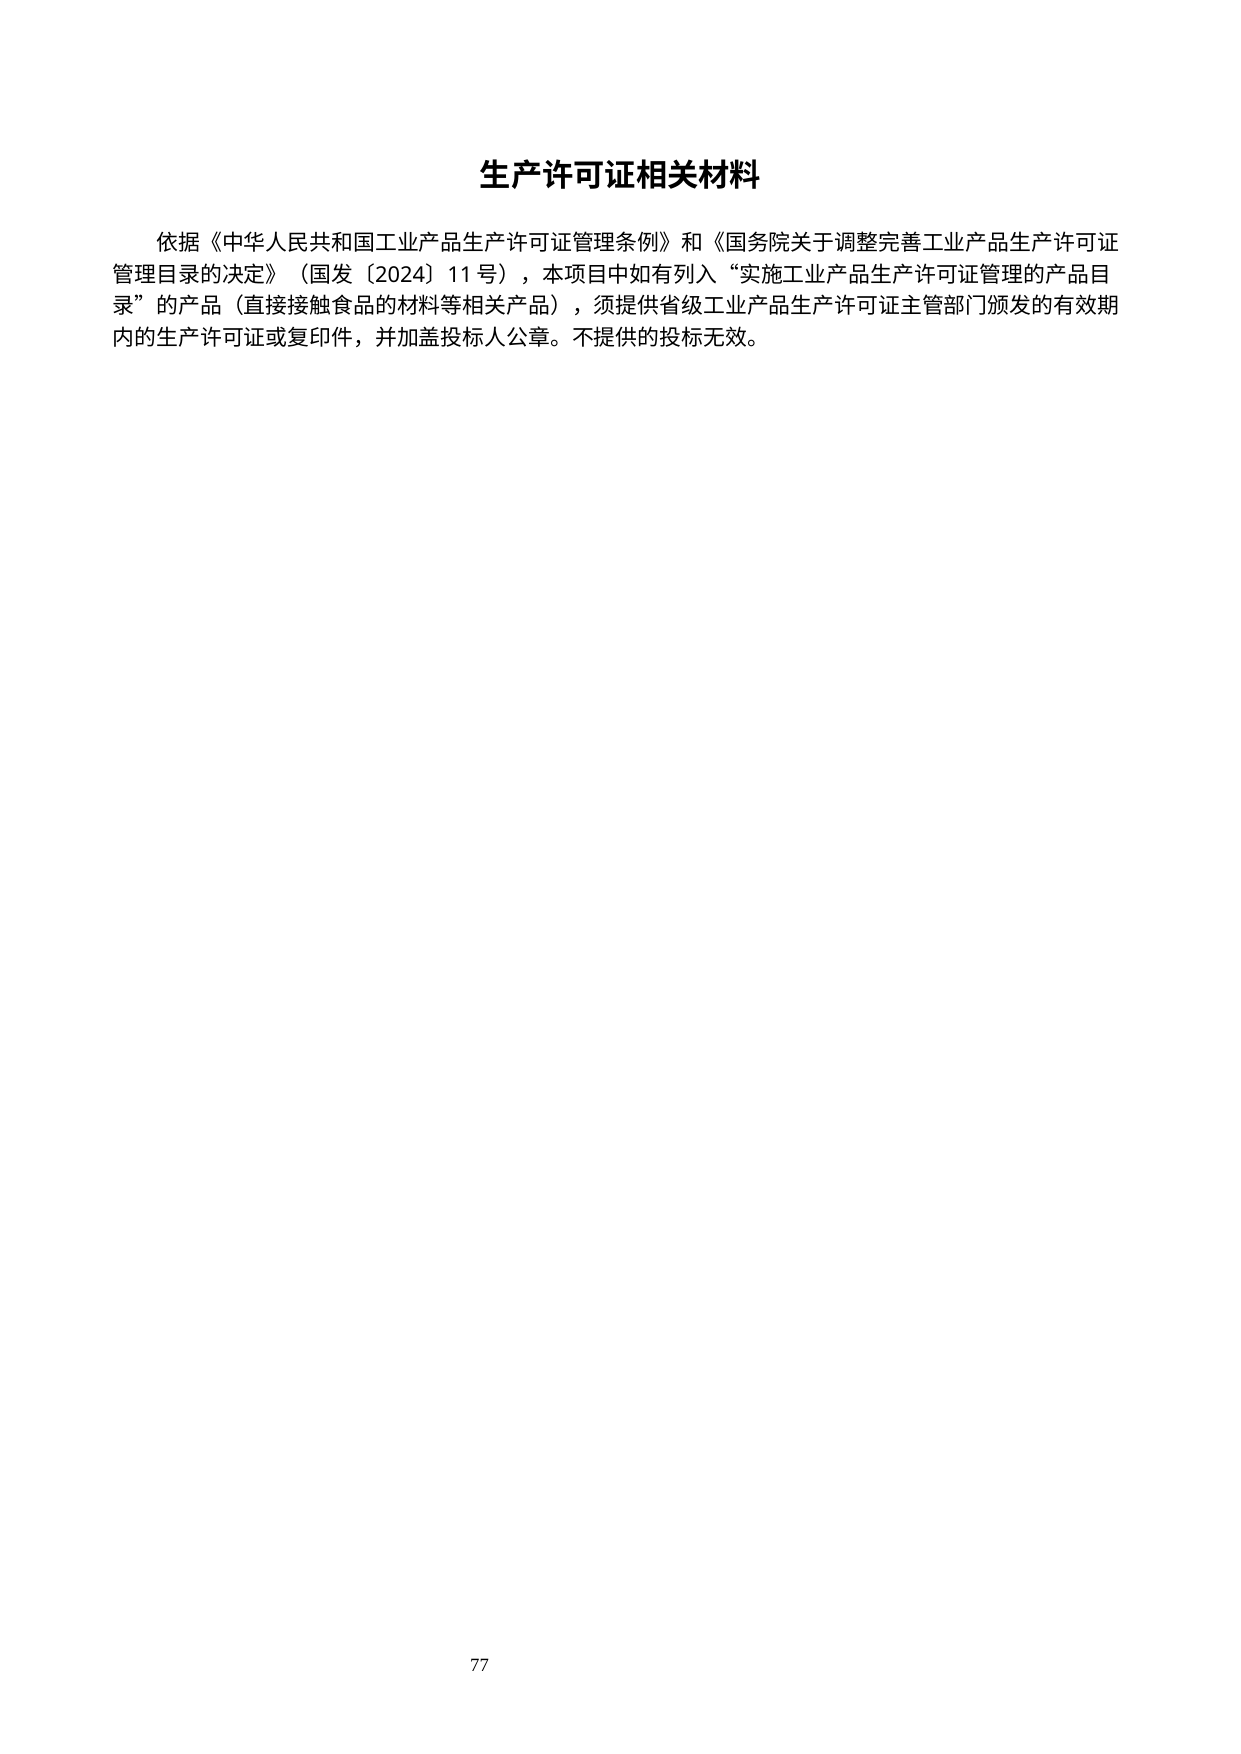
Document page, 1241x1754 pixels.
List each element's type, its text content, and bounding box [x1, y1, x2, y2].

text 依据《中华人民共和国工业产品生产许可证管理条例》和《国务院关于调整完善工业产品生产许可证管理目录的决定》（国发〔2024〕11号），本项目中如有列入“实施工业产品生产许可证管理的产品目录”的产品（直接接触食品的材料等相关产品），须提供省级工业产品生产许可证主管部门颁发的有效期内的生产许可证或复印件，并加盖投标人公章。不提供的投标无效。 [112, 225, 1128, 352]
text 生产许可证相关材料 [112, 150, 1128, 195]
